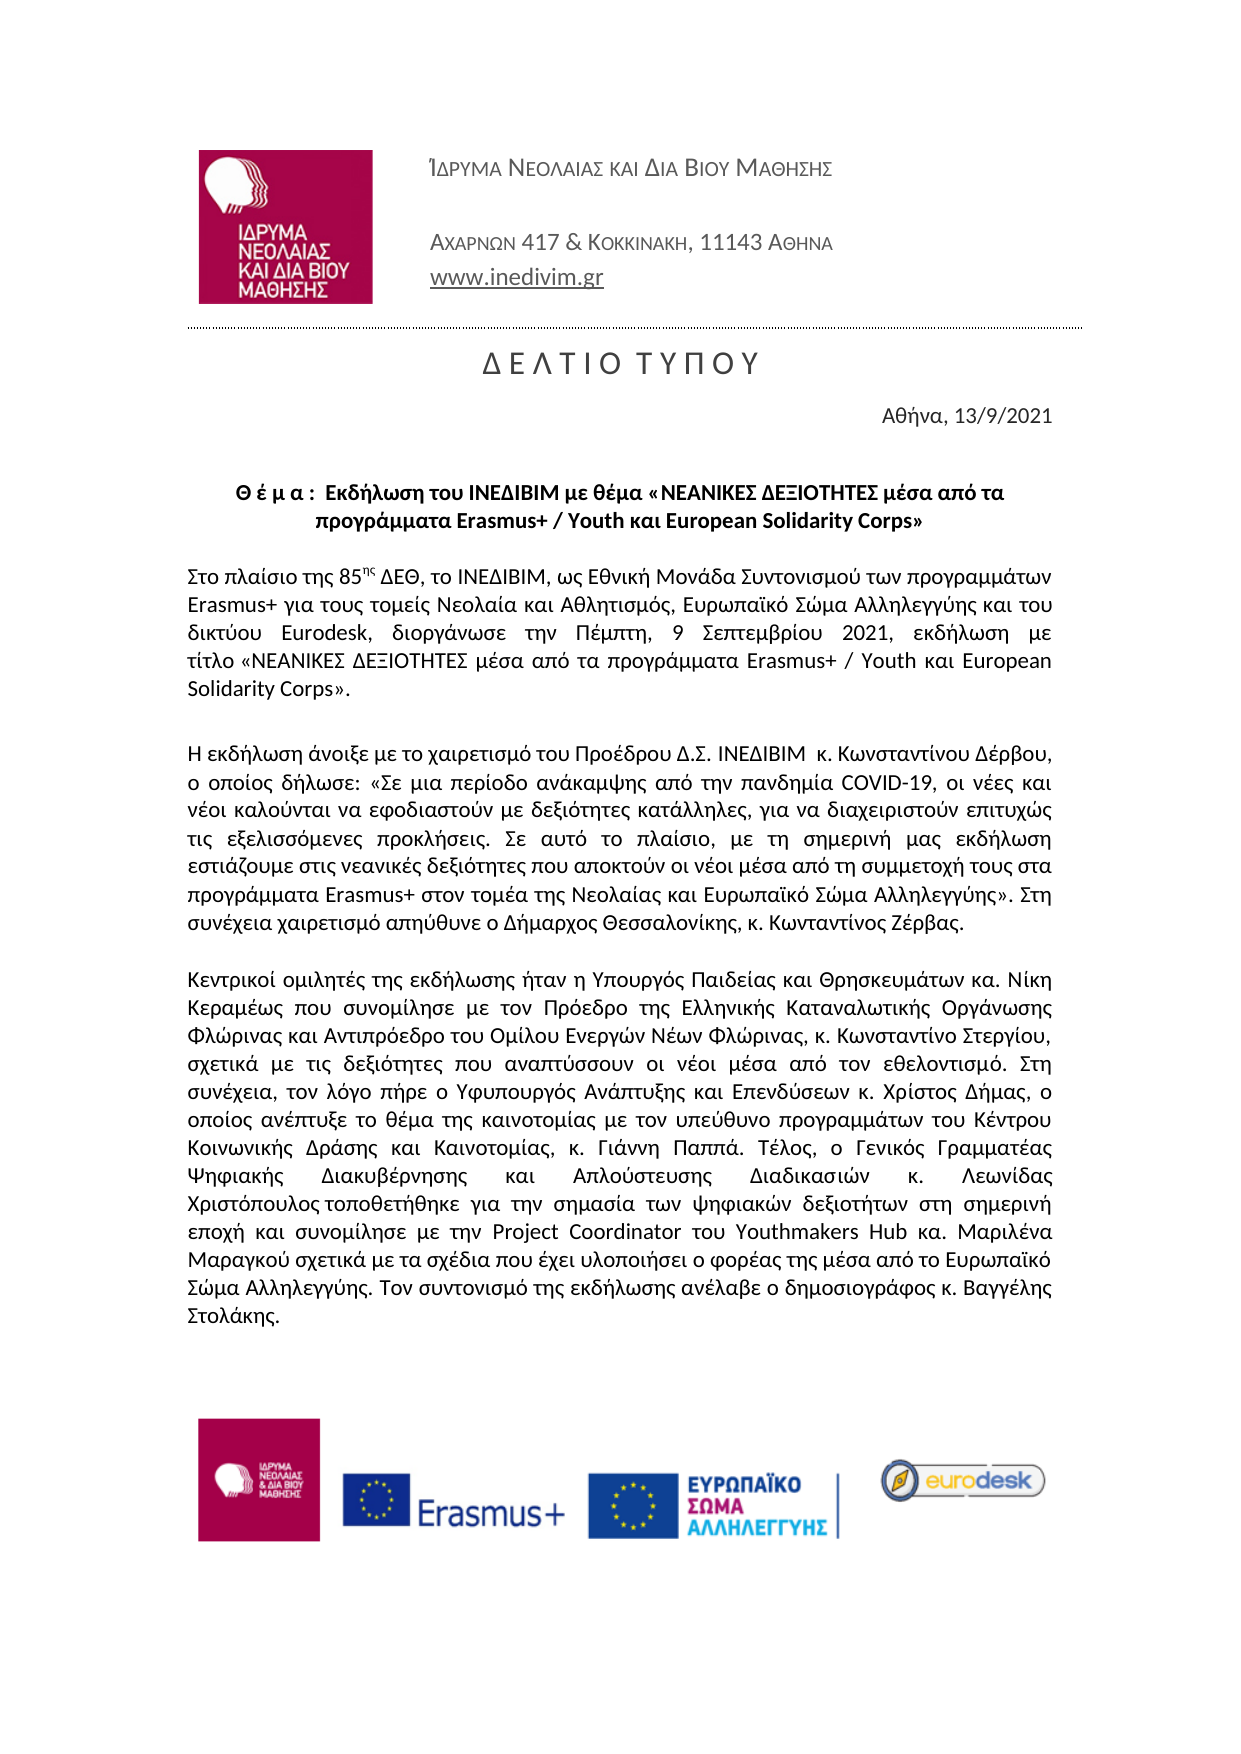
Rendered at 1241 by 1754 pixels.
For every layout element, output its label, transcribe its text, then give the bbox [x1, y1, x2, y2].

table_header Ίδρυμα Νεολαίας και Διά Βίου Μάθησης Αχαρνών 417 & Κοκκινάκη, 11143 Αθήνα www.inedivim.gr [419, 150, 1084, 327]
picture [187, 1415, 1053, 1553]
text Η εκδήλωση άνοιξε με το χαιρετισμό του Προέδρου Δ.Σ. ΙΝΕΔΙΒΙΜ κ. Κωνσταντίνου Δέρβου, ο οποίος δήλωσε: «Σε μια περίοδο ανάκαμψης από την πανδημία COVID-19, οι νέες και νέοι καλούνται να εφοδιαστούν με δεξιότητες κατάλληλες, για να διαχειριστούν επιτυχώς τις εξελισσόμενες προκλήσεις. Σε αυτό το πλαίσιο, με τη σημερινή μας εκδήλωση εστιάζουμε στις νεανικές δεξιότητες που αποκτούν οι νέοι μέσα από τη συμμετοχή τους στα προγράμματα Erasmus+ στον τομέα της Νεολαίας και Ευρωπαϊκό Σώμα Αλληλεγγύης». Στη συνέχεια χαιρετισμό απηύθυνε ο Δήμαρχος Θεσσαλονίκης, κ. Κωνταντίνος Ζέρβας. [187, 739, 1053, 936]
picture [198, 150, 373, 304]
text Κεντρικοί ομιλητές της εκδήλωσης ήταν η Υπουργός Παιδείας και Θρησκευμάτων κα. Νίκη Κεραμέως που συνομίλησε με τον Πρόεδρο της Ελληνικής Καταναλωτικής Οργάνωσης Φλώρινας και Αντιπρόεδρο του Ομίλου Ενεργών Νέων Φλώρινας, κ. Κωνσταντίνο Στεργίου, σχετικά με τις δεξιότητες που αναπτύσσουν οι νέοι μέσα από τον εθελοντισμό. Στη συνέχεια, τον λόγο πήρε ο Υφυπουργός Ανάπτυξης και Επενδύσεων κ. Χρίστος Δήμας, ο οποίος ανέπτυξε το θέμα της καινοτομίας με τον υπεύθυνο προγραμμάτων του Κέντρου Κοινωνικής Δράσης και Καινοτομίας, κ. Γιάννη Παππά. Τέλος, ο Γενικός Γραμματέας Ψηφιακής Διακυβέρνησης και Απλούστευσης Διαδικασιών κ. Λεωνίδας Χριστόπουλος τοποθετήθηκε για την σημασία των ψηφιακών δεξιοτήτων στη σημερινή εποχή και συνομίλησε με την Project Coordinator του Youthmakers Hub κα. Μαριλένα Μαραγκού σχετικά με τα σχέδια που έχει υλοποιήσει ο φορέας της μέσα από το Ευρωπαϊκό Σώμα Αλληλεγγύης. Τον συντονισμό της εκδήλωσης ανέλαβε ο δημοσιογράφος κ. Βαγγέλης Στολάκης. [187, 965, 1053, 1329]
table_header [188, 150, 418, 327]
text Θ έ μ α : Εκδήλωση του ΙΝΕΔΙΒΙΜ με θέμα «ΝΕΑΝΙΚΕΣ ΔΕΞΙΟΤΗΤΕΣ μέσα από τα προγράμματα Erasmus+ / Youth και European Solidarity Corps» [187, 478, 1053, 534]
text Αθήνα, 13/9/2021 [187, 401, 1053, 429]
text Δ Ε Λ Τ Ι Ο Τ Υ Π Ο Υ [187, 342, 1053, 382]
text Στο πλαίσιο της 85ης ΔΕΘ, το ΙΝΕΔΙΒΙΜ, ως Εθνική Μονάδα Συντονισμού των προγραμμάτων Erasmus+ για τους τομείς Νεολαία και Αθλητισμός, Ευρωπαϊκό Σώμα Αλληλεγγύης και του δικτύου Eurodesk, διοργάνωσε την Πέμπτη, 9 Σεπτεμβρίου 2021, εκδήλωση με τίτλο «ΝΕΑΝΙΚΕΣ ΔΕΞΙΟΤΗΤΕΣ μέσα από τα προγράμματα Erasmus+ / Youth και European Solidarity Corps». [187, 562, 1053, 702]
